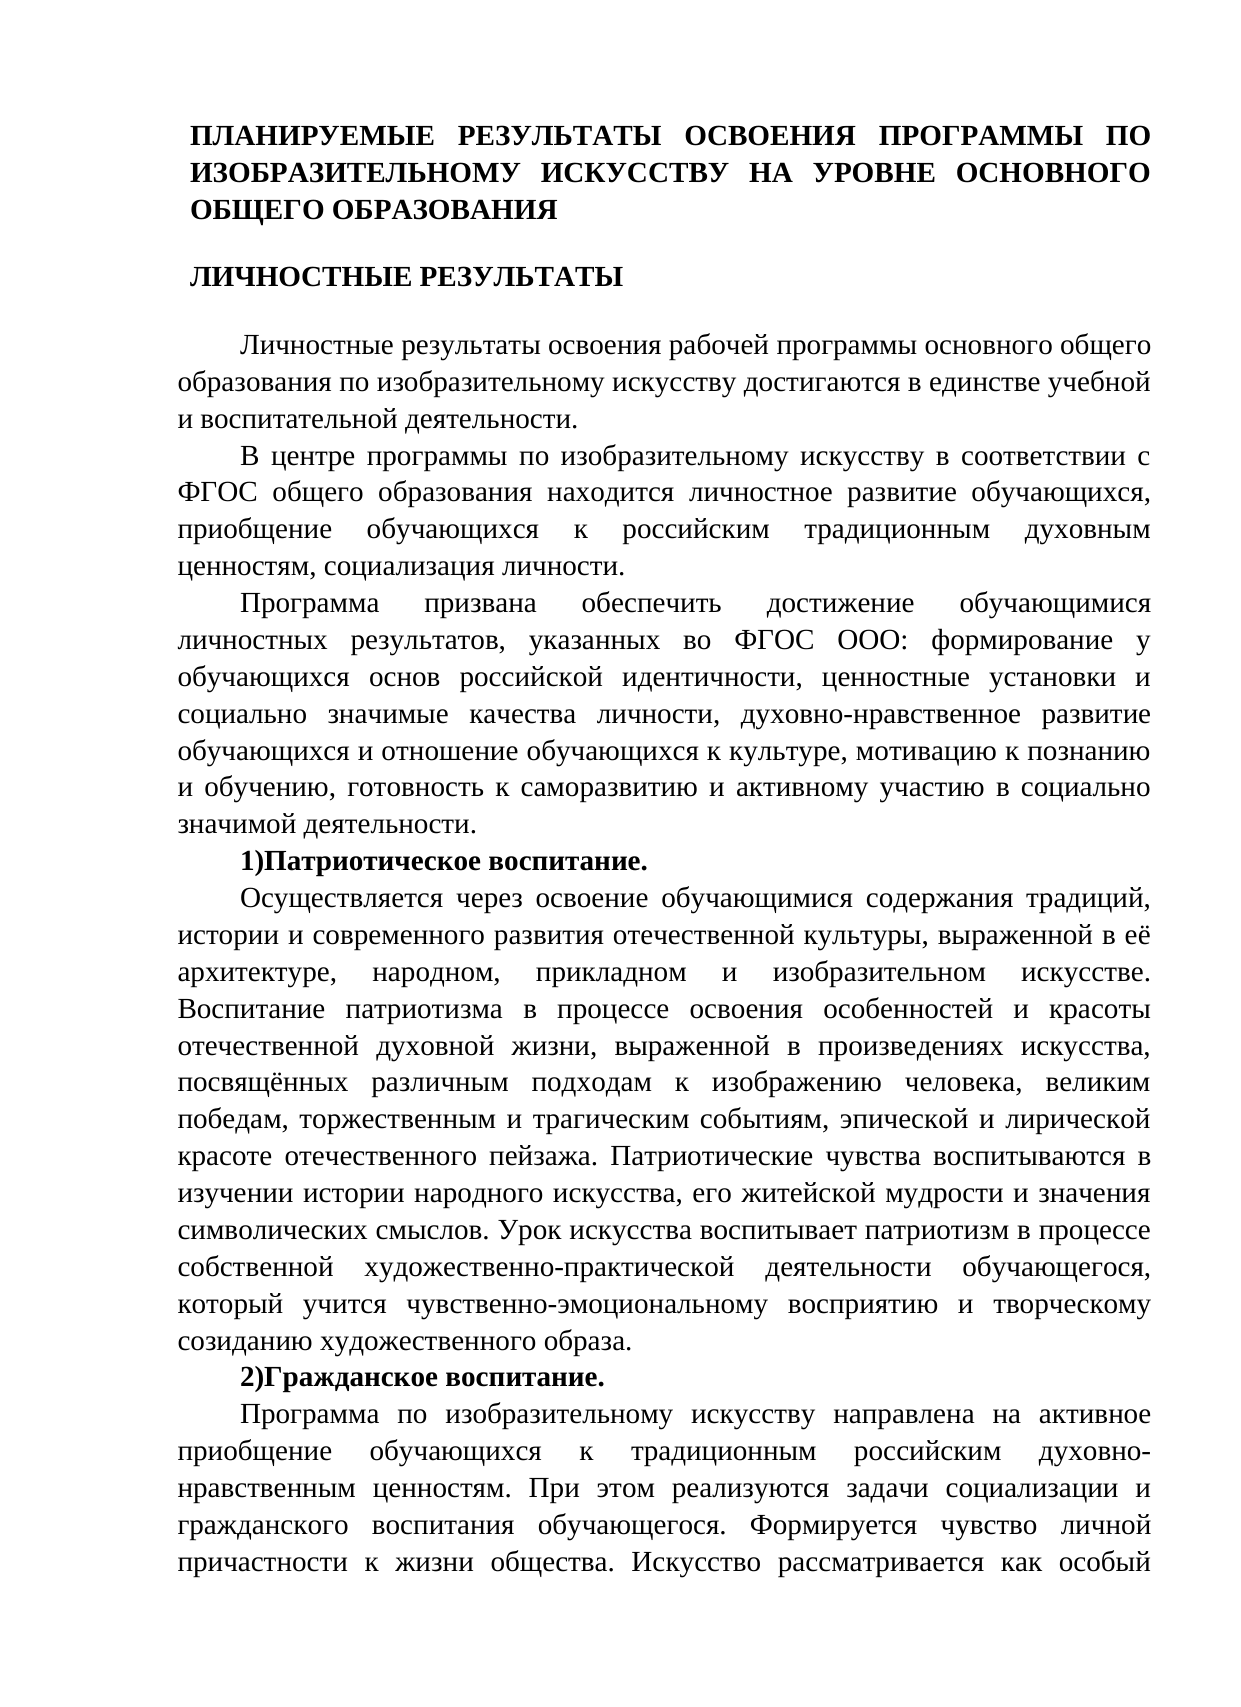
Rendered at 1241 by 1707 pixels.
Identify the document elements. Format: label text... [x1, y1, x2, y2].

text ЛИЧНОСТНЫЕ РЕЗУЛЬТАТЫ [190, 259, 1152, 293]
text 2)Гражданское воспитание. [177, 1359, 1152, 1393]
text ​1)Патриотическое воспитание. [177, 843, 1152, 877]
text В центре программы по изобразительному искусству в соответствии с ФГОС общего образования находится личностное развитие обучающихся, приобщение обучающихся к российским традиционным духовным ценностям, социализация личности. [177, 438, 1152, 582]
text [177, 1396, 1152, 1577]
text ПЛАНИРУЕМЫЕ РЕЗУЛЬТАТЫ ОСВОЕНИЯ ПРОГРАММЫ ПО ИЗОБРАЗИТЕЛЬНОМУ ИСКУССТВУ НА УРОВНЕ ОСНОВНОГО ОБЩЕГО ОБРАЗОВАНИЯ [190, 118, 1152, 225]
text Личностные результаты освоения рабочей программы основного общего образования по изобразительному искусству достигаются в единстве учебной и воспитательной деятельности. [177, 327, 1152, 434]
text Осуществляется через освоение обучающимися содержания традиций, истории и современного развития отечественной культуры, выраженной в её архитектуре, народном, прикладном и изобразительном искусстве. Воспитание патриотизма в процессе освоения особенностей и красоты отечественной духовной жизни, выраженной в произведениях искусства, посвящённых различным подходам к изображению человека, великим победам, торжественным и трагическим событиям, эпической и лирической красоте отечественного пейзажа. Патриотические чувства воспитываются в изучении истории народного искусства, его житейской мудрости и значения символических смыслов. Урок искусства воспитывает патриотизм в процессе собственной художественно-практической деятельности обучающегося, который учится чувственно-эмоциональному восприятию и творческому созиданию художественного образа. [177, 880, 1152, 1356]
text Программа призвана обеспечить достижение обучающимися личностных результатов, указанных во ФГОС ООО: формирование у обучающихся основ российской идентичности, ценностные установки и социально значимые качества личности, духовно-нравственное развитие обучающихся и отношение обучающихся к культуре, мотивацию к познанию и обучению, готовность к саморазвитию и активному участию в социально значимой деятельности. [177, 585, 1152, 840]
